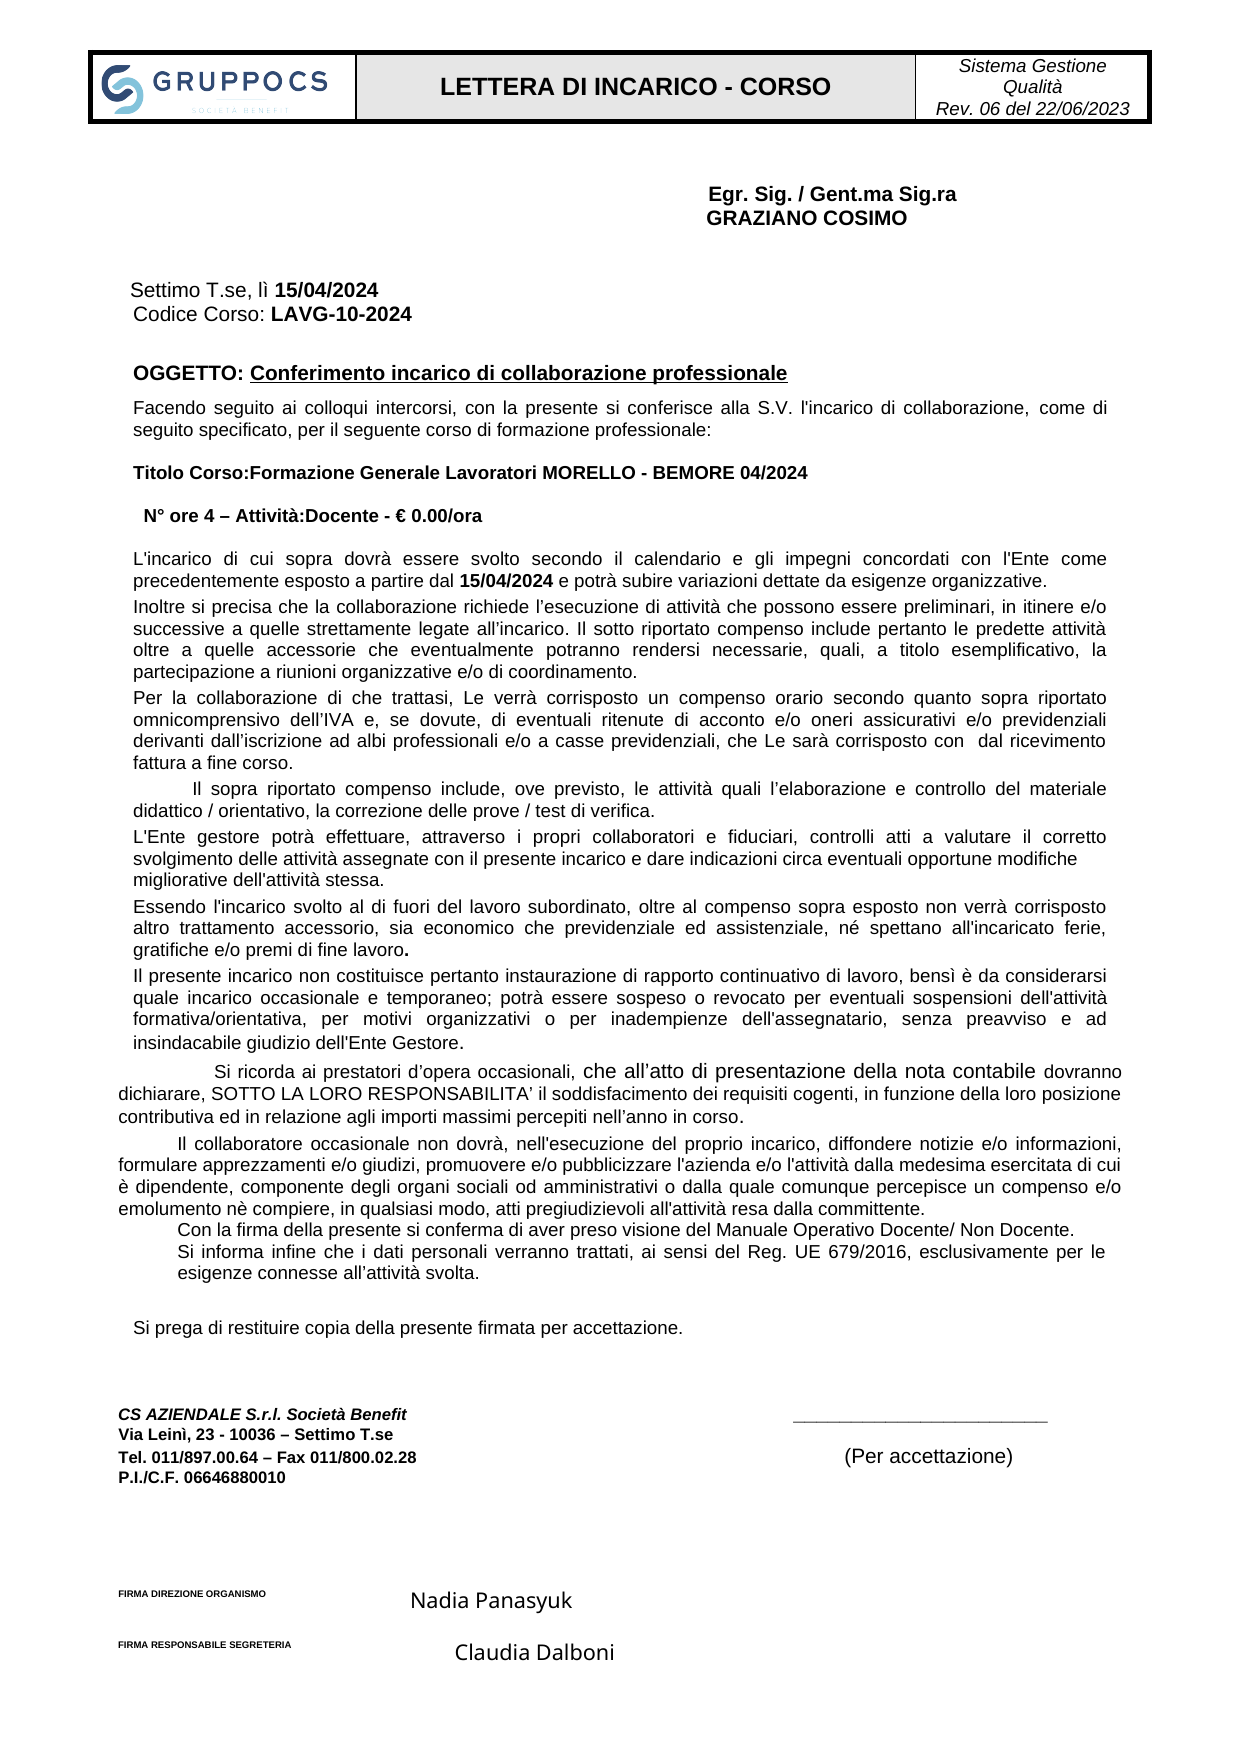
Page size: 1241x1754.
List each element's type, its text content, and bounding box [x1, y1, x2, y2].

text Il sopra riportato compenso include, ove previsto, le attività quali l’elaborazione e controllo del materiale didattico / orientativo, la correzione delle prove / test di verifica. [133, 778, 1107, 821]
text Egr. Sig. / Gent.ma Sig.ra [634, 181, 1122, 205]
text Via Leinì, 23 - 10036 – Settimo T.se [118, 1425, 1107, 1444]
picture [101, 65, 331, 115]
text L'incarico di cui sopra dovrà essere svolto secondo il calendario e gli impegni concordati con l'Ente come precedentemente esposto a partire dal 15/04/2024 e potrà subire variazioni dettate da esigenze organizzative. [133, 548, 1107, 591]
text GRAZIANO COSIMO [118, 205, 1122, 229]
text Con la firma della presente si conferma di aver preso visione del Manuale Operativo Docente/ Non Docente. [118, 1219, 1122, 1241]
text Il collaboratore occasionale non dovrà, nell'esecuzione del proprio incarico, diffondere notizie e/o informazioni, formulare apprezzamenti e/o giudizi, promuovere e/o pubblicizzare l'azienda e/o l'attività dalla medesima esercitata di cui è dipendente, componente degli organi sociali od amministrativi o dalla quale comunque percepisce un compenso e/o emolumento nè compiere, in qualsiasi modo, atti pregiudizievoli all'attività resa dalla committente. [118, 1133, 1122, 1219]
table_header FIRMA DIREZIONE ORGANISMO [107, 1564, 399, 1615]
text Inoltre si precisa che la collaborazione richiede l’esecuzione di attività che possono essere preliminari, in itinere e/o successive a quelle strettamente legate all’incarico. Il sotto riportato compenso include pertanto le predette attività oltre a quelle accessorie che eventualmente potranno rendersi necessarie, quali, a titolo esemplificativo, la partecipazione a riunioni organizzative e/o di coordinamento. [133, 596, 1107, 682]
text P.I./C.F. 06646880010 [118, 1468, 1107, 1487]
text Essendo l'incarico svolto al di fuori del lavoro subordinato, oltre al compenso sopra esposto non verrà corrisposto altro trattamento accessorio, sia economico che previdenziale ed assistenziale, né spettano all'incaricato ferie, gratifiche e/o premi di fine lavoro. [133, 896, 1107, 960]
table_header Nadia Panasyuk [399, 1564, 856, 1615]
text Il presente incarico non costituisce pertanto instaurazione di rapporto continuativo di lavoro, bensì è da considerarsi quale incarico occasionale e temporaneo; potrà essere sospeso o revocato per eventuali sospensioni dell'attività formativa/orientativa, per motivi organizzativi o per inadempienze dell'assegnatario, senza preavviso e ad insindacabile giudizio dell'Ente Gestore. [133, 965, 1107, 1054]
text migliorative dell'attività stessa. [133, 869, 1107, 891]
table_cell FIRMA RESPONSABILE SEGRETERIA [107, 1615, 443, 1666]
text Codice Corso: LAVG-10-2024 [133, 301, 1122, 325]
text N° ore 4 – Attività:Docente - € 0.00/ora [133, 505, 1107, 527]
text OGGETTO: Conferimento incarico di collaborazione professionale [133, 361, 1107, 385]
text Si ricorda ai prestatori d’opera occasionali, che all’atto di presentazione della nota contabile dovranno dichiarare, SOTTO LA LORO RESPONSABILITA’ il soddisfacimento dei requisiti cogenti, in funzione della loro posizione contributiva ed in relazione agli importi massimi percepiti nell’anno in corso. [118, 1058, 1122, 1128]
text Titolo Corso:Formazione Generale Lavoratori MORELLO - BEMORE 04/2024 [133, 462, 1107, 483]
text Per la collaborazione di che trattasi, Le verrà corrisposto un compenso orario secondo quanto sopra riportato omnicomprensivo dell’IVA e, se dovute, di eventuali ritenute di acconto e/o oneri assicurativi e/o previdenziali derivanti dall’iscrizione ad albi professionali e/o a casse previdenziali, che Le sarà corrisposto con dal ricevimento fattura a fine corso. [133, 687, 1107, 773]
text L'Ente gestore potrà effettuare, attraverso i propri collaboratori e fiduciari, controlli atti a valutare il corretto svolgimento delle attività assegnate con il presente incarico e dare indicazioni circa eventuali opportune modifiche [133, 826, 1107, 869]
text Settimo T.se, lì 15/04/2024 [118, 277, 1122, 301]
text Facendo seguito ai colloqui intercorsi, con la presente si conferisce alla S.V. l'incarico di collaborazione, come di seguito specificato, per il seguente corso di formazione professionale: [133, 397, 1107, 440]
text Si informa infine che i dati personali verranno trattati, ai sensi del Reg. UE 679/2016, esclusivamente per le esigenze connesse all’attività svolta. [177, 1241, 1107, 1284]
text Si prega di restituire copia della presente firmata per accettazione. [133, 1317, 1107, 1339]
text Tel. 011/897.00.64 – Fax 011/800.02.28 (Per accettazione) [118, 1444, 1107, 1468]
text CS AZIENDALE S.r.l. Società Benefit ______________________ [118, 1401, 1107, 1425]
table_cell Claudia Dalboni [443, 1615, 1126, 1666]
